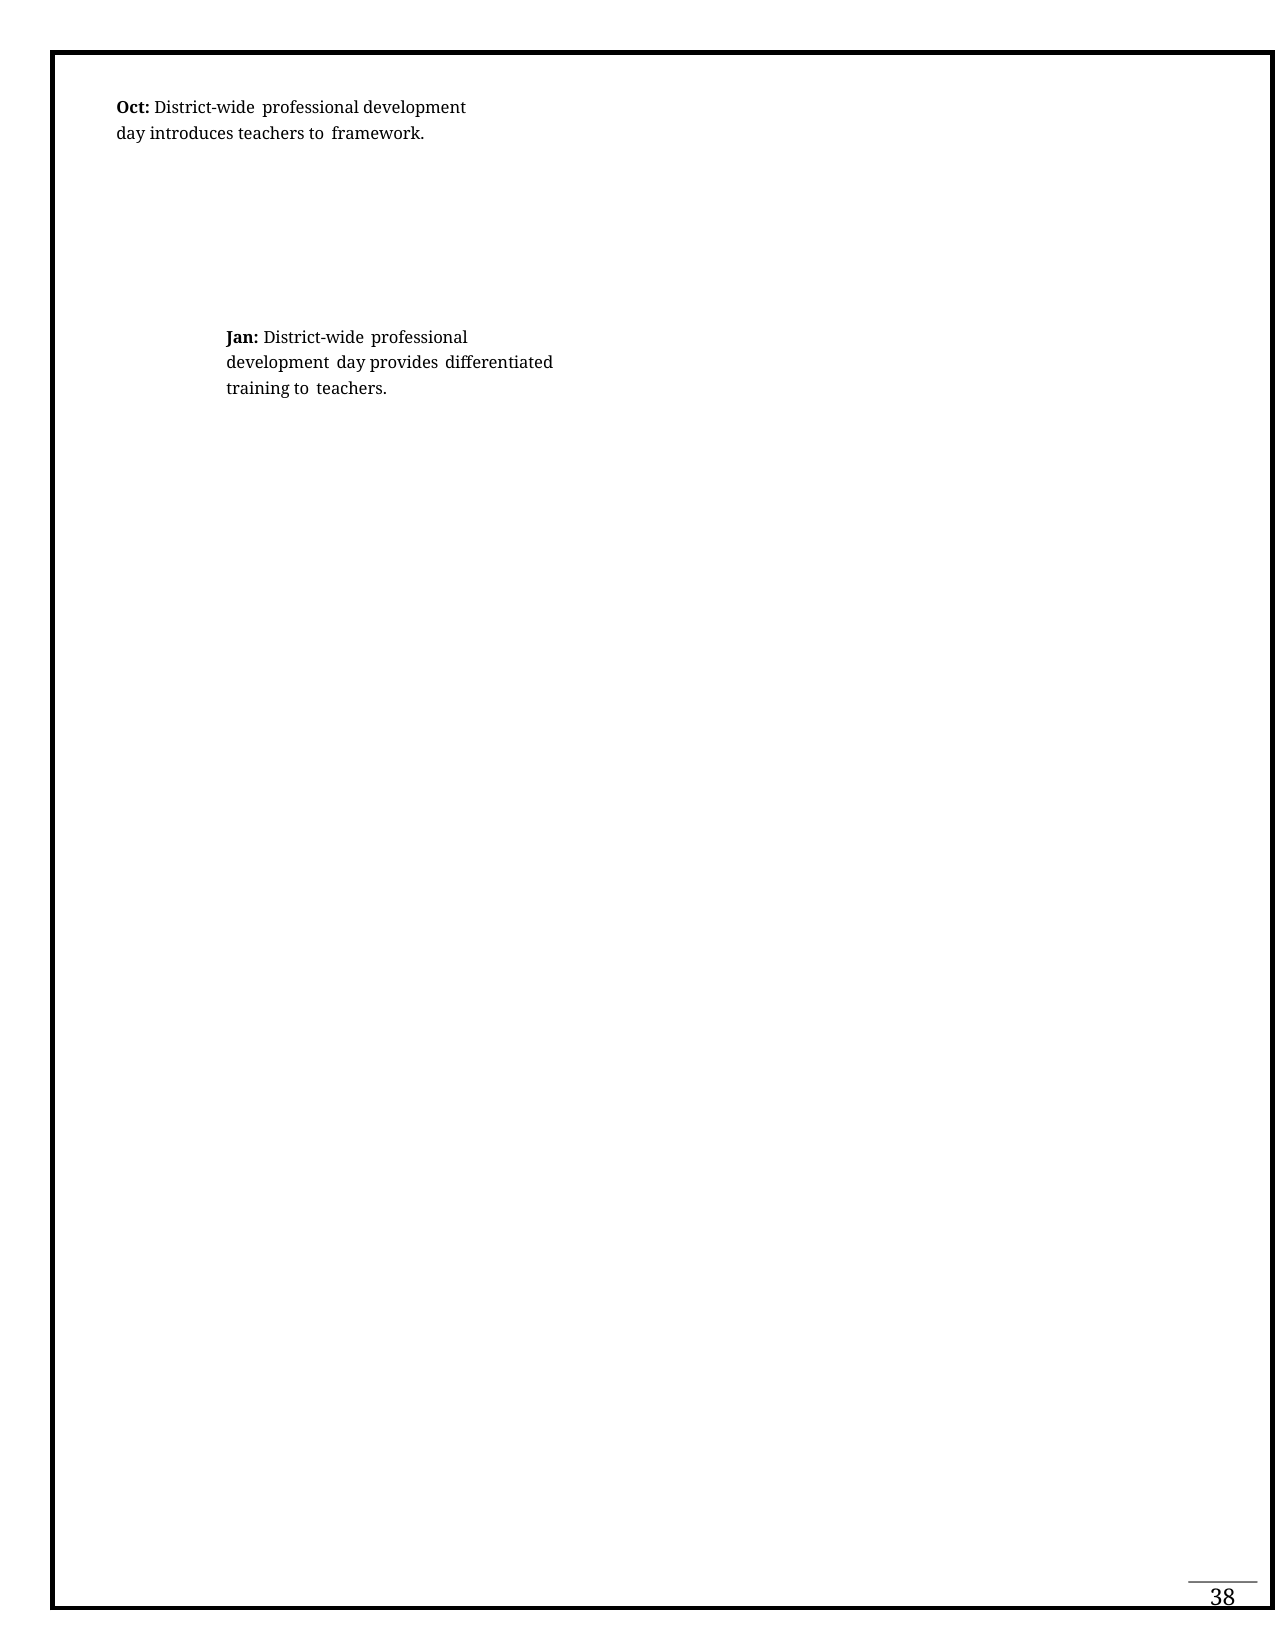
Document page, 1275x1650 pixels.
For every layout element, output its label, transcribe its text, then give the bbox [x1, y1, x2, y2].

text Jan: District-wide professional development day provides differentiated training to teachers. [226, 325, 574, 399]
picture [1176, 1581, 1269, 1606]
text Oct: District-wide professional development day introduces teachers to framework. [116, 96, 467, 144]
